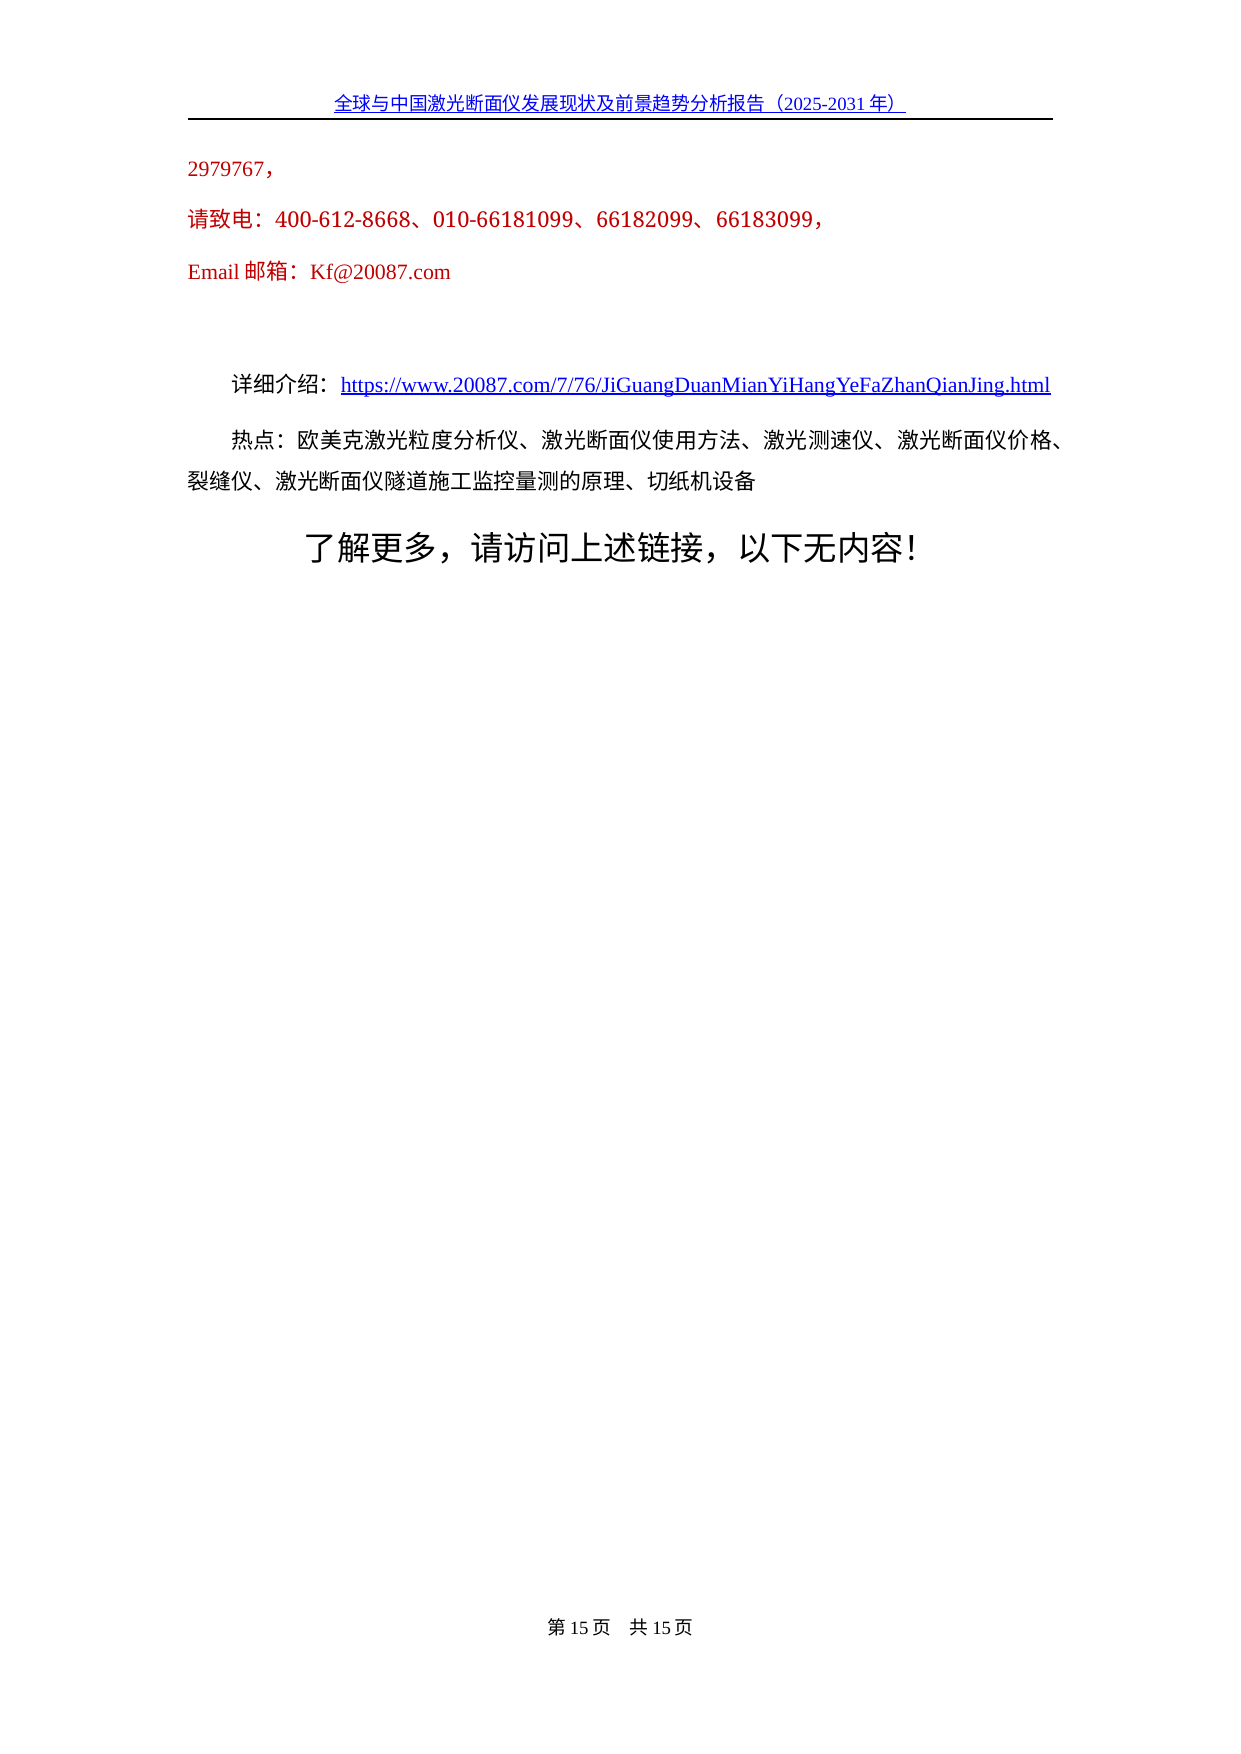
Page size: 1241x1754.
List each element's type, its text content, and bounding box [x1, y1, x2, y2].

title 了解更多，请访问上述链接，以下无内容！ [187, 514, 1053, 579]
text 热点：欧美克激光粒度分析仪、激光断面仪使用方法、激光测速仪、激光断面仪价格、裂缝仪、激光断面仪隧道施工监控量测的原理、切纸机设备 [187, 423, 1053, 496]
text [187, 150, 1053, 183]
text 请致电：400-612-8668、010-66181099、66182099、66183099， [187, 202, 1053, 234]
text 详细介绍：https://www.20087.com/7/76/JiGuangDuanMianYiHangYeFaZhanQianJing.html [187, 366, 1053, 399]
text Email邮箱：Kf@20087.com [187, 253, 1053, 286]
